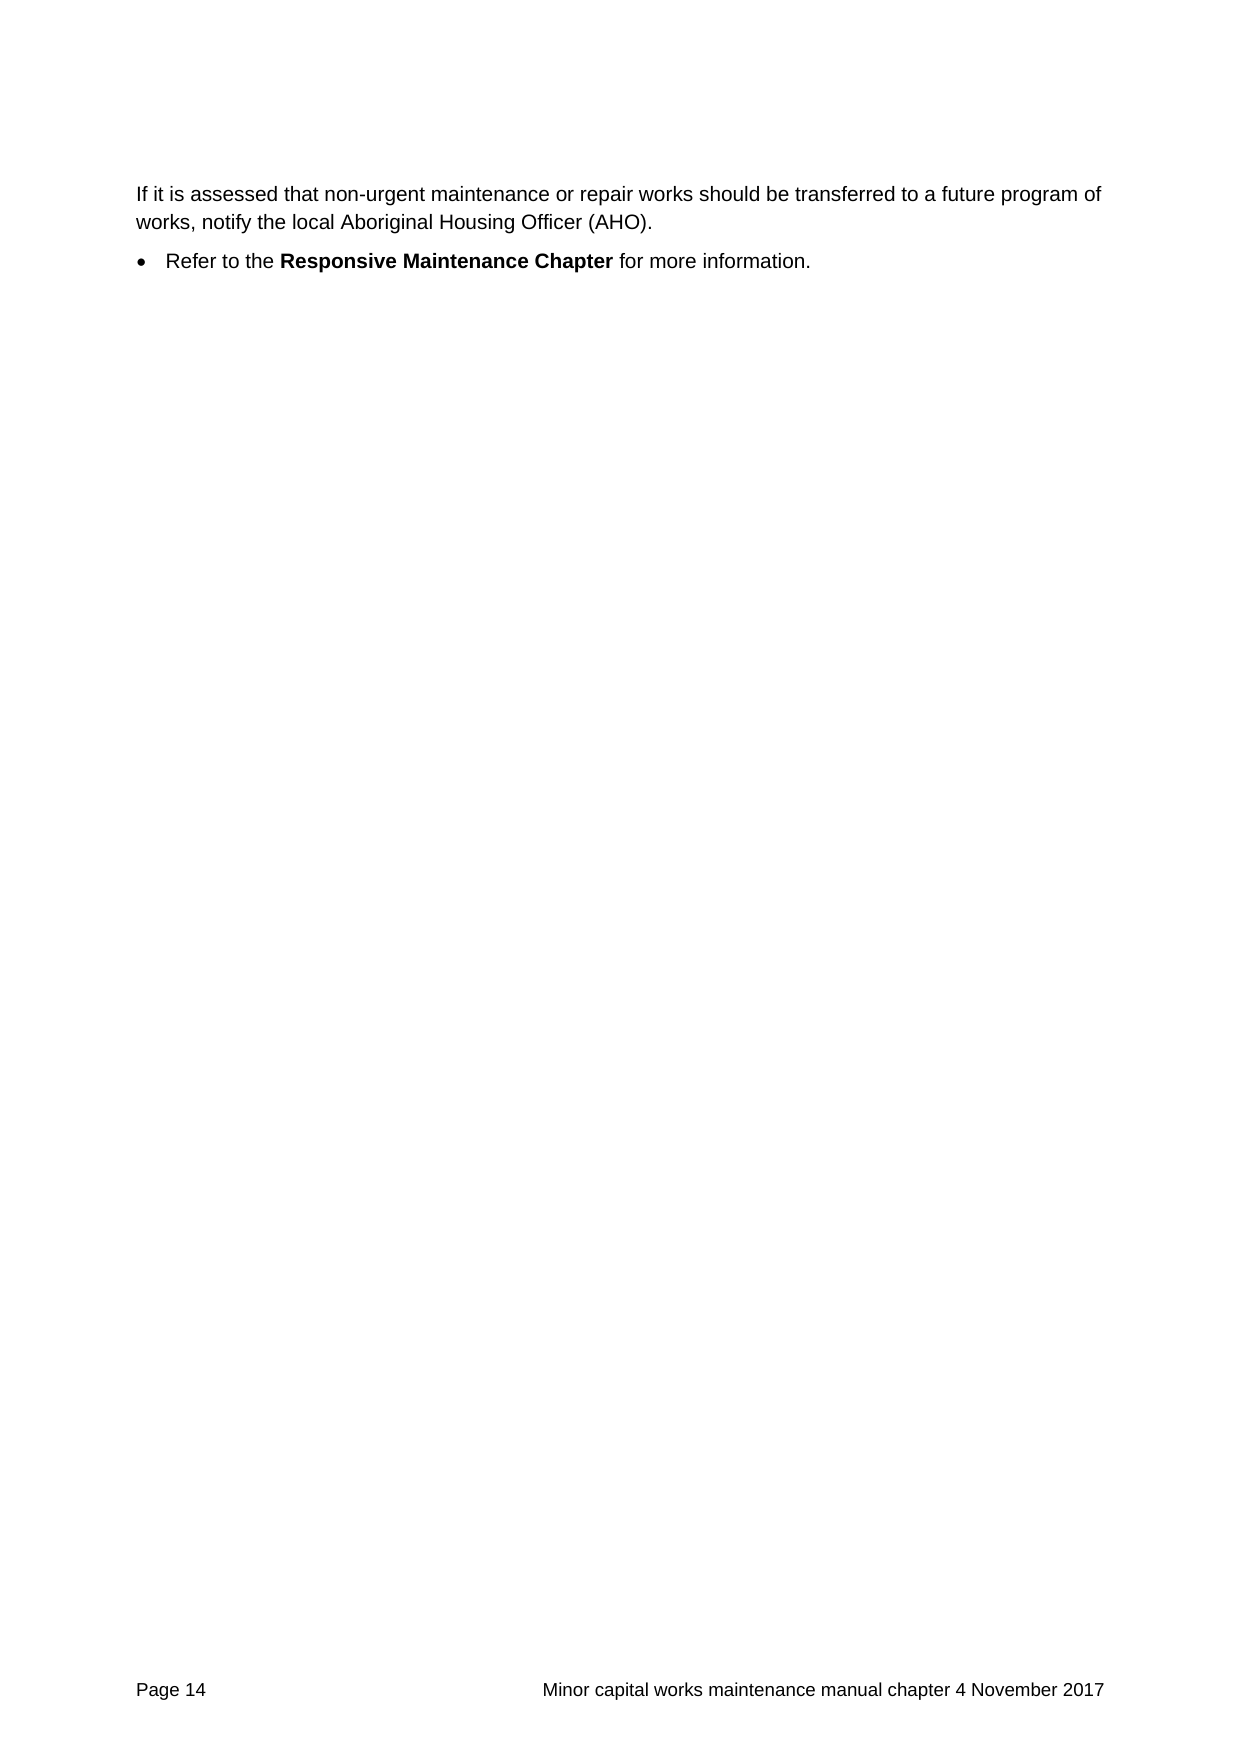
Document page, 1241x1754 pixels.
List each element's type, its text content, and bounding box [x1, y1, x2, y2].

text Refer to the Responsive Maintenance Chapter for more information. [136, 246, 1104, 274]
text If it is assessed that non-urgent maintenance or repair works should be transferred to a future program of works, notify the local Aboriginal Housing Officer (AHO). [136, 177, 1104, 233]
